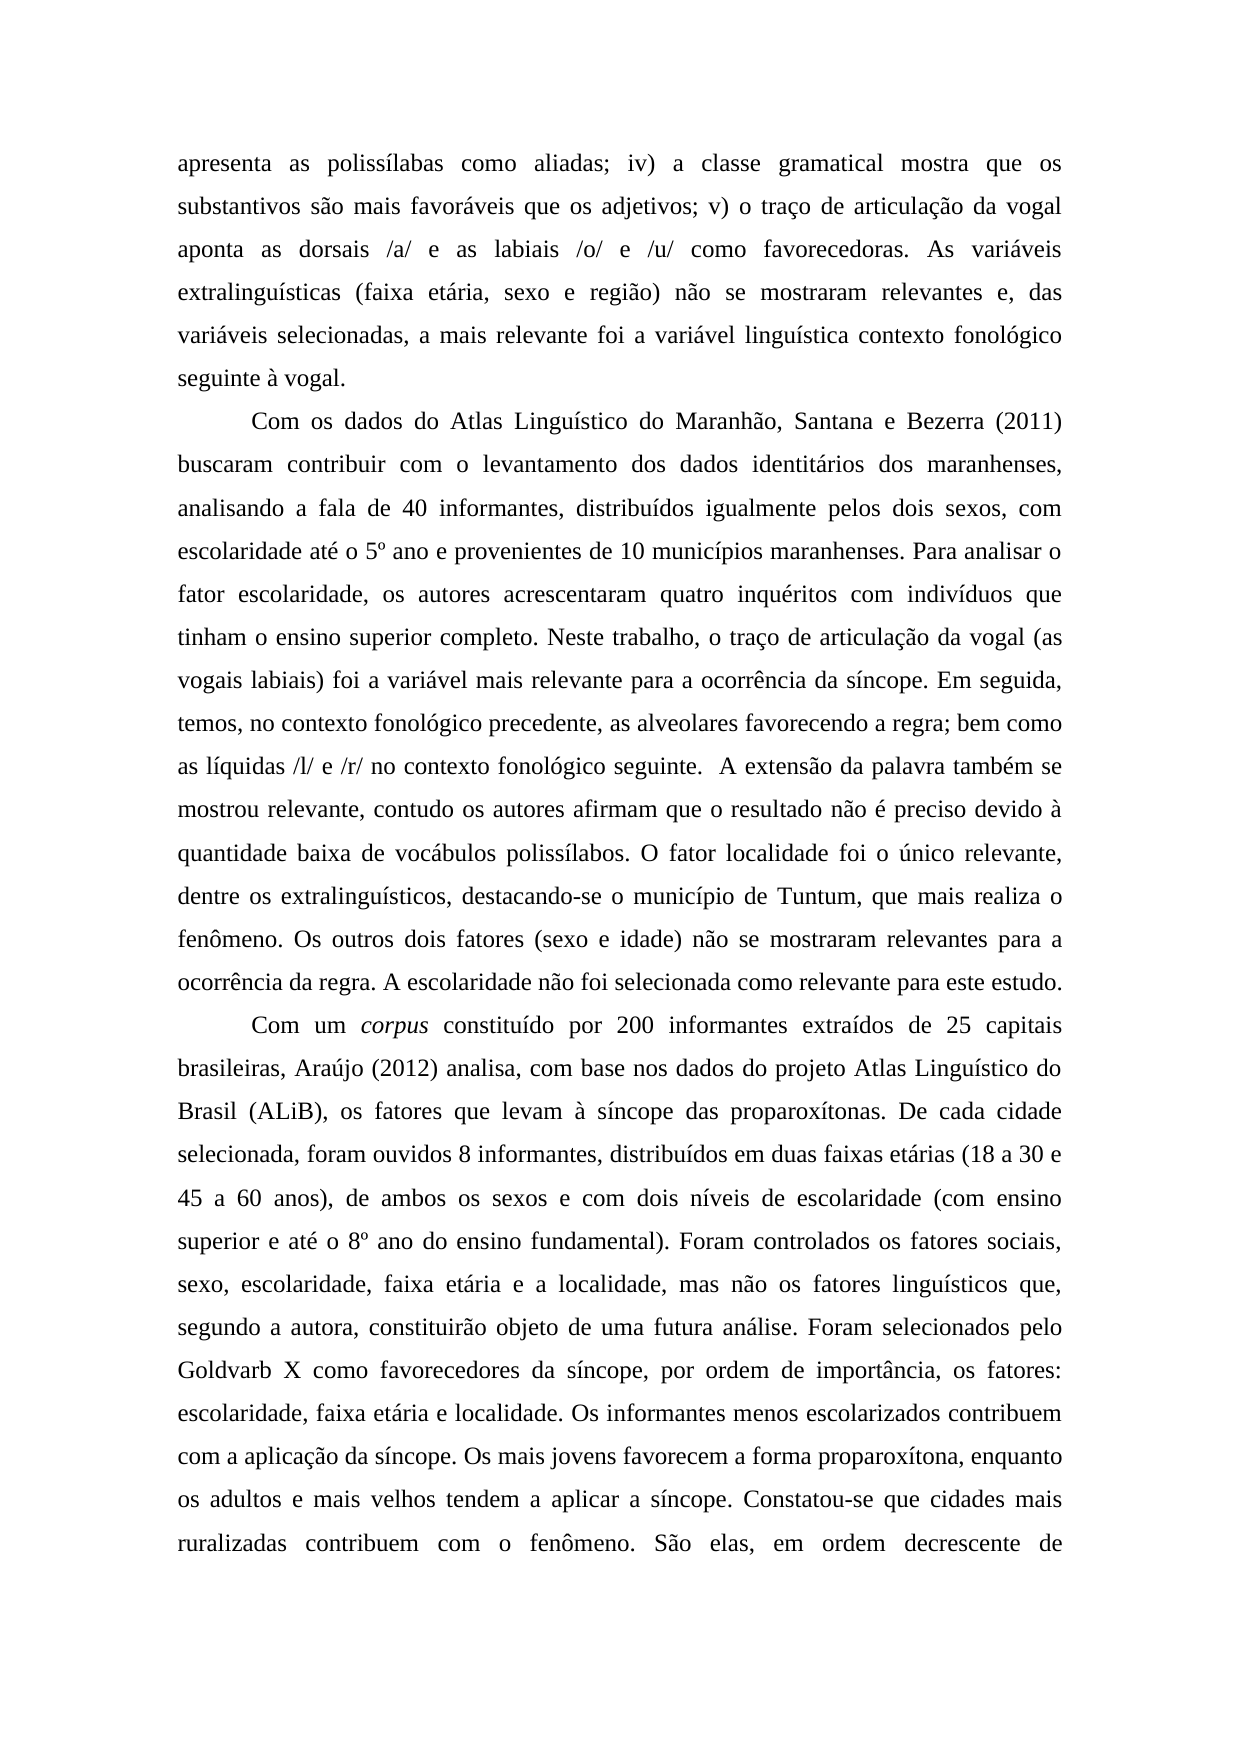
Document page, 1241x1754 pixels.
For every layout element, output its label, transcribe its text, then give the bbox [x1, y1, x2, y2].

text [177, 148, 1063, 392]
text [177, 1010, 1063, 1556]
text Com os dados do Atlas Linguístico do Maranhão, Santana e Bezerra (2011) buscaram contribuir com o levantamento dos dados identitários dos maranhenses, analisando a fala de 40 informantes, distribuídos igualmente pelos dois sexos, com escolaridade até o 5º ano e provenientes de 10 municípios maranhenses. Para analisar o fator escolaridade, os autores acrescentaram quatro inquéritos com indivíduos que tinham o ensino superior completo. Neste trabalho, o traço de articulação da vogal (as vogais labiais) foi a variável mais relevante para a ocorrência da síncope. Em seguida, temos, no contexto fonológico precedente, as alveolares favorecendo a regra; bem como as líquidas /l/ e /r/ no contexto fonológico seguinte. A extensão da palavra também se mostrou relevante, contudo os autores afirmam que o resultado não é preciso devido à quantidade baixa de vocábulos polissílabos. O fator localidade foi o único relevante, dentre os extralinguísticos, destacando-se o município de Tuntum, que mais realiza o fenômeno. Os outros dois fatores (sexo e idade) não se mostraram relevantes para a ocorrência da regra. A escolaridade não foi selecionada como relevante para este estudo. [177, 406, 1063, 996]
